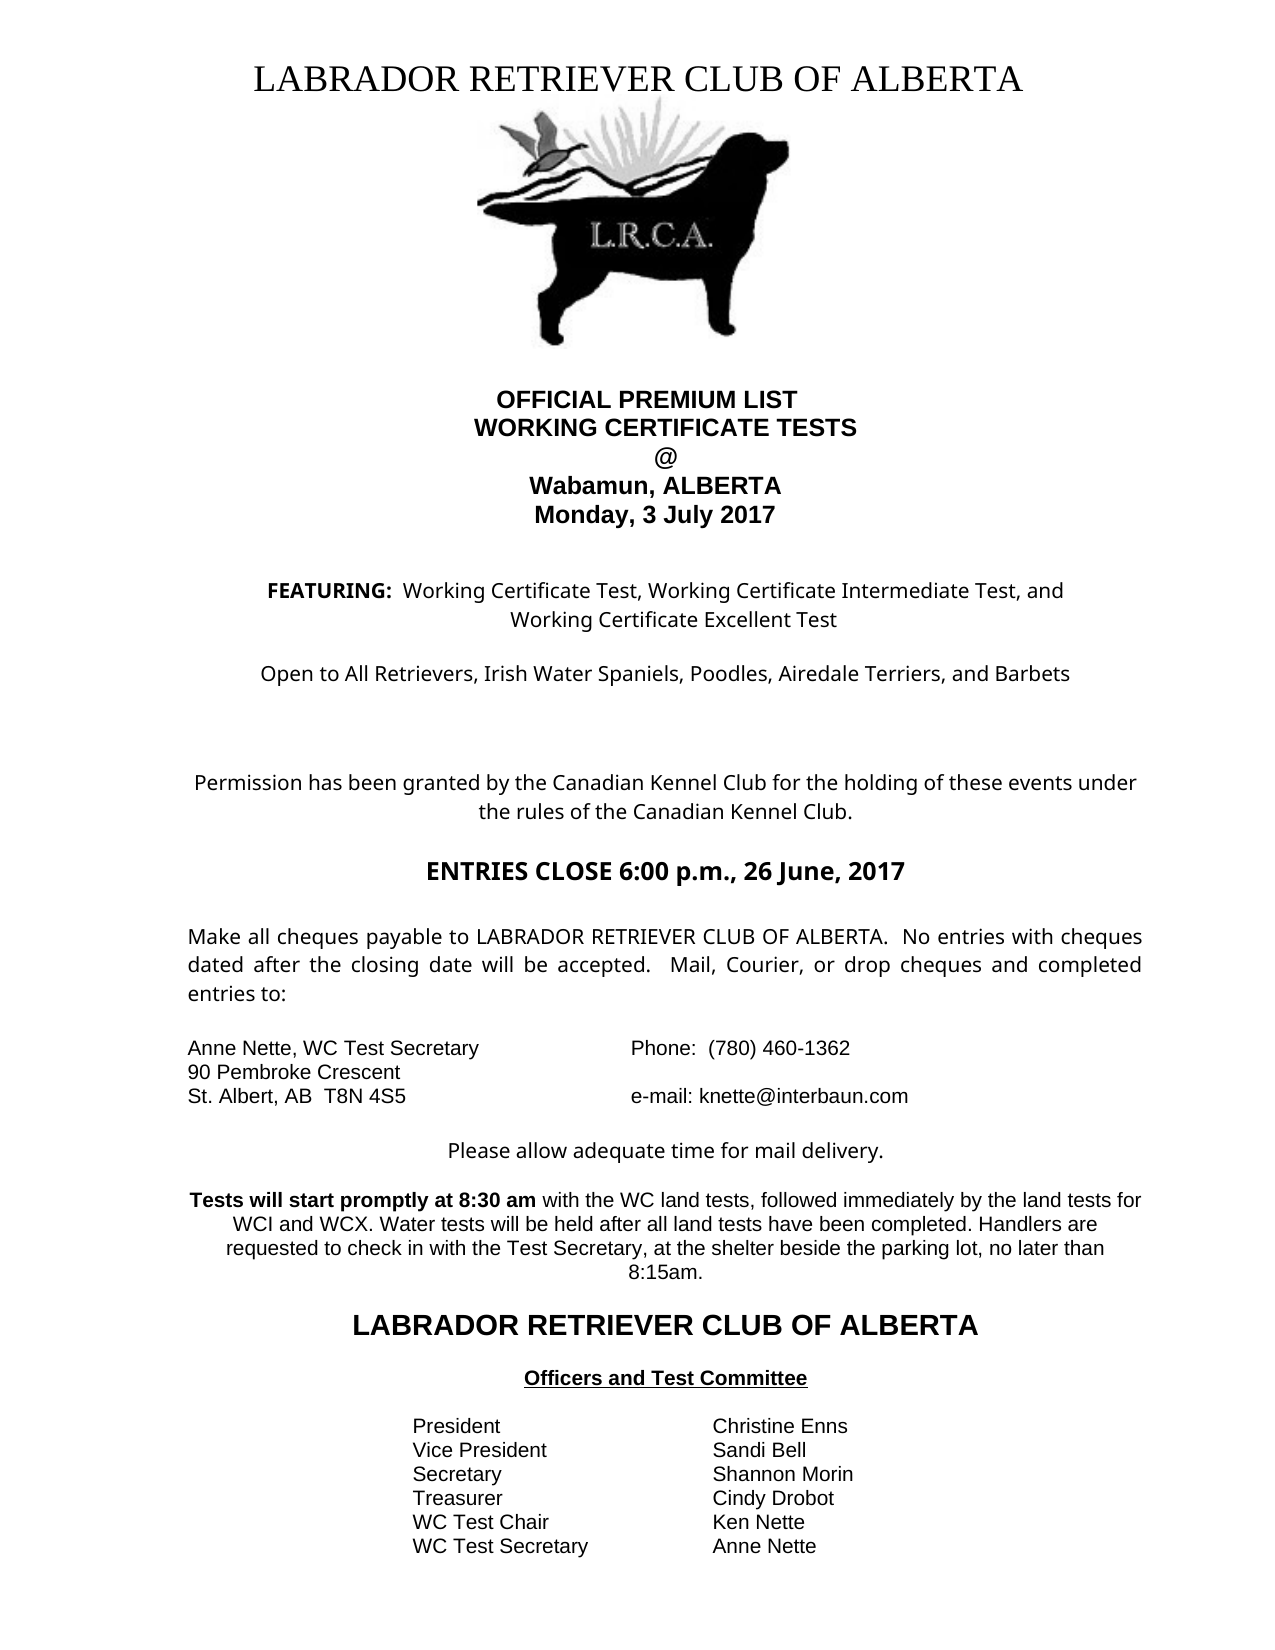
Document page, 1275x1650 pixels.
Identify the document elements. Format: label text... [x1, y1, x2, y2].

text WC Test Secretary Anne Nette [337, 1533, 1144, 1557]
subtitle Officers and Test Committee [187, 1366, 1144, 1390]
text Treasurer Cindy Drobot [337, 1486, 1144, 1509]
subtitle Monday, 3 July 2017 [187, 500, 1144, 528]
subtitle Wabamun, ALBERTA [412, 471, 1144, 500]
text Tests will start promptly at 8:30 am with the WC land tests, followed immediately by the land tests for WCI and WCX. Water tests will be held after all land tests have been completed. Handlers are requested to check in with the Test Secretary, at the shelter beside the parking lot, no later than 8:15am. [187, 1188, 1144, 1284]
text ENTRIES CLOSE 6:00 p.m., 26 June, 2017 [187, 854, 1144, 888]
text President Christine Enns [337, 1414, 1144, 1438]
text WC Test Chair Ken Nette [337, 1509, 1144, 1533]
text Open to All Retrievers, Irish Water Spaniels, Poodles, Airedale Terriers, and Barbets [187, 659, 1144, 687]
text Please allow adequate time for mail delivery. [187, 1136, 1144, 1164]
table_header Anne Nette, WC Test Secretary 90 Pembroke Crescent St. Albert, AB T8N 4S5 [188, 1036, 631, 1107]
text LABRADOR RETRIEVER CLUB OF ALBERTA [187, 56, 1144, 99]
subtitle LABRADOR RETRIEVER CLUB OF ALBERTA [187, 1308, 1144, 1342]
text OFFICIAL PREMIUM LIST [75, 385, 1219, 413]
text WORKING CERTIFICATE TESTS [187, 413, 1144, 442]
text Vice President Sandi Bell [337, 1438, 1144, 1462]
text FEATURING: Working Certificate Test, Working Certificate Intermediate Test, and [187, 577, 1144, 605]
picture [477, 99, 796, 349]
text Permission has been granted by the Canadian Kennel Club for the holding of these events under the rules of the Canadian Kennel Club. [187, 768, 1144, 825]
text Secretary Shannon Morin [337, 1462, 1144, 1486]
text Make all cheques payable to LABRADOR RETRIEVER CLUB OF ALBERTA. No entries with cheques dated after the closing date will be accepted. Mail, Courier, or drop cheques and completed entries to: [187, 922, 1144, 1007]
table_header Phone: (780) 460-1362 e-mail: knette@interbaun.com [631, 1036, 1122, 1107]
text Working Certificate Excellent Test [187, 605, 1144, 633]
text @ [187, 442, 1144, 471]
